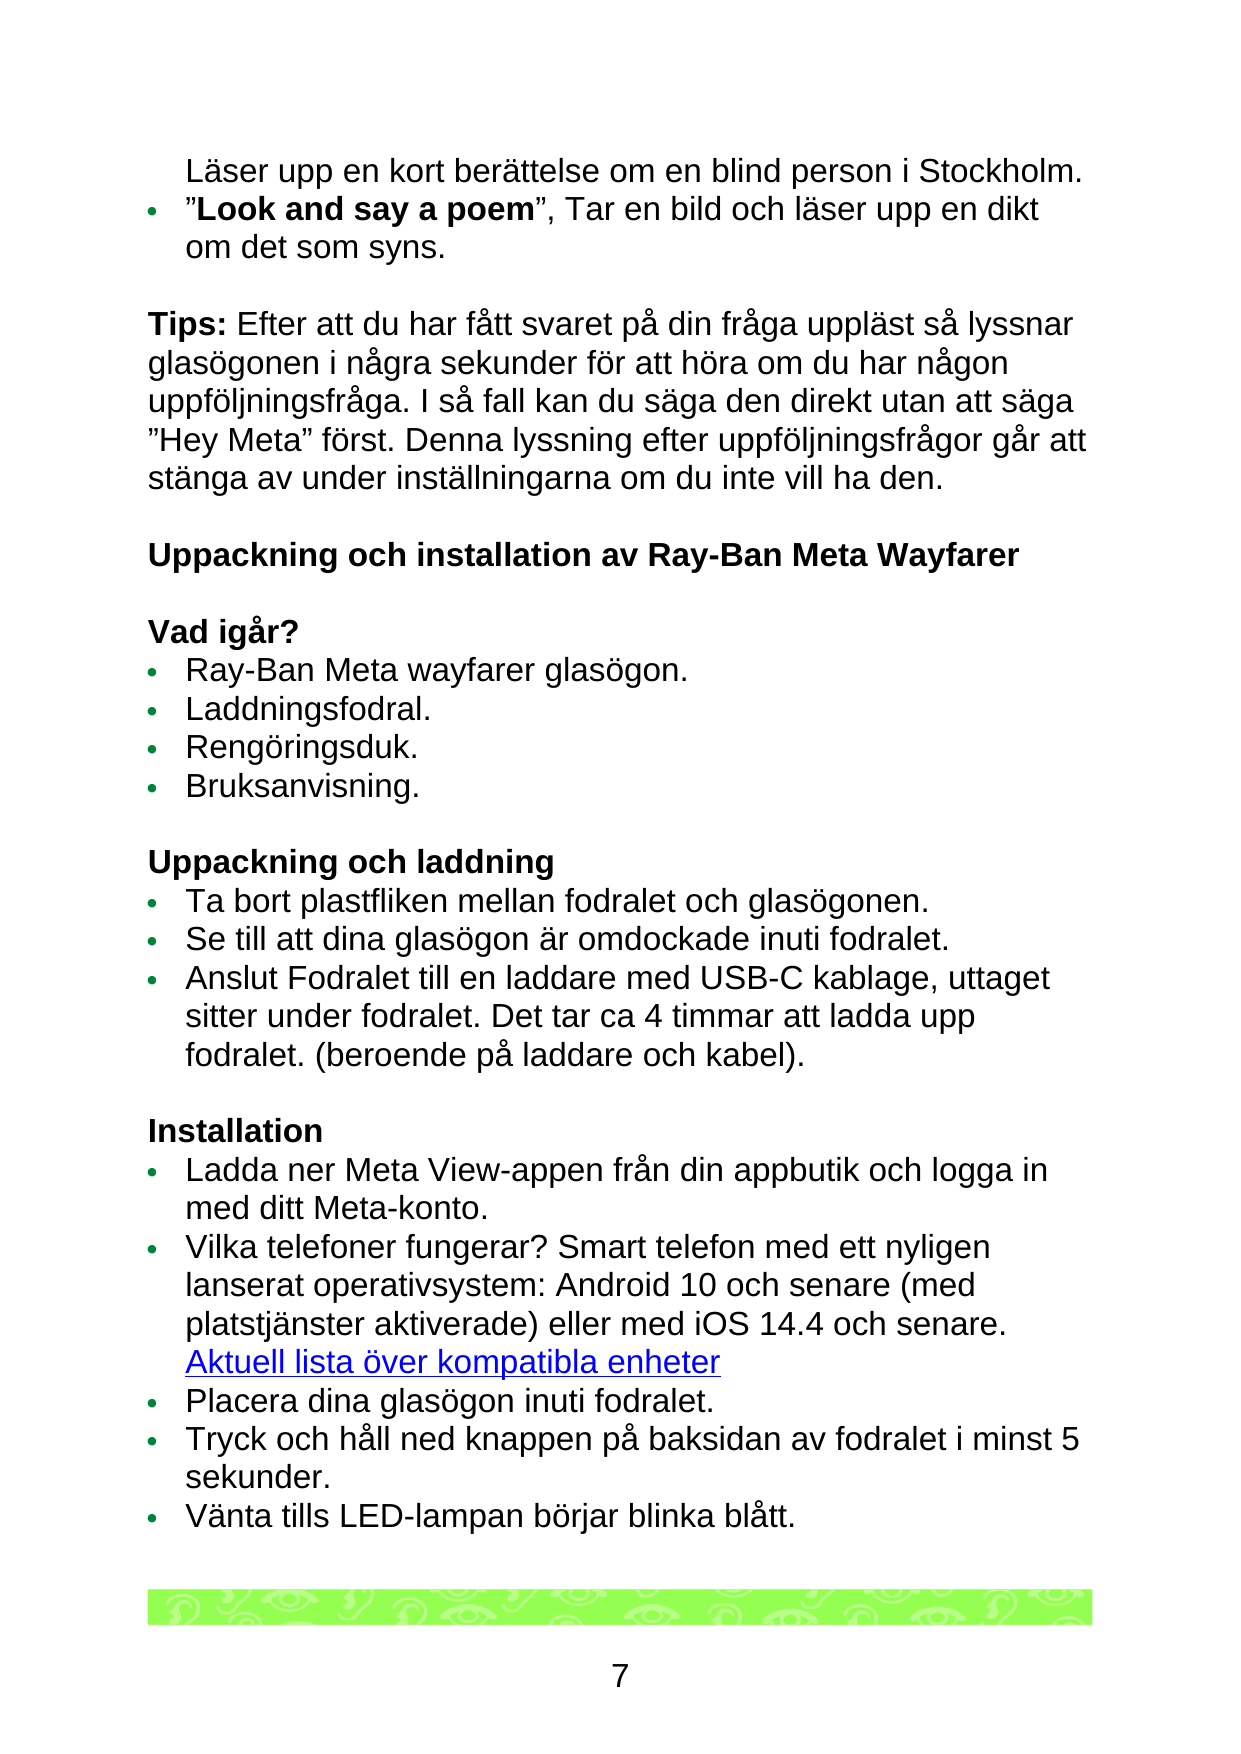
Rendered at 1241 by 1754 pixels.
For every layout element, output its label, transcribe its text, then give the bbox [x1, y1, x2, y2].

list Bruksanvisning. [148, 766, 1093, 804]
list Ladda ner Meta View-appen från din appbutik och logga in med ditt Meta-konto. [148, 1150, 1093, 1227]
list Anslut Fodralet till en laddare med USB-C kablage, uttaget sitter under fodralet. Det tar ca 4 timmar att ladda upp fodralet. (beroende på laddare och kabel). [148, 958, 1093, 1073]
list Rengöringsduk. [148, 727, 1093, 766]
text Tips: Efter att du har fått svaret på din fråga uppläst så lyssnar glasögonen i några sekunder för att höra om du har någon uppföljningsfråga. I så fall kan du säga den direkt utan att säga ”Hey Meta” först. Denna lyssning efter uppföljningsfrågor går att stänga av under inställningarna om du inte vill ha den. [148, 304, 1093, 497]
picture [147, 1555, 1093, 1657]
list ”Tell me a story about a blind person in Stockholm”, Läser upp en kort berättelse om en blind person i Stockholm. [148, 151, 1093, 189]
text Vad igår? [148, 612, 1093, 650]
list Se till att dina glasögon är omdockade inuti fodralet. [148, 919, 1093, 958]
list ”Look and say a poem”, Tar en bild och läser upp en dikt om det som syns. [148, 189, 1093, 266]
list Tryck och håll ned knappen på baksidan av fodralet i minst 5 sekunder. [148, 1419, 1093, 1496]
subtitle Uppackning och installation av Ray-Ban Meta Wayfarer [148, 535, 1093, 573]
list Ray-Ban Meta wayfarer glasögon. [148, 650, 1093, 689]
list Vänta tills LED-lampan börjar blinka blått. [148, 1496, 1093, 1534]
title Uppackning och laddning [148, 842, 1093, 881]
list Vilka telefoner fungerar? Smart telefon med ett nyligen lanserat operativsystem: Android 10 och senare (med platstjänster aktiverade) eller med iOS 14.4 och senare. [148, 1227, 1093, 1342]
list Aktuell lista över kompatibla enheter [185, 1342, 1093, 1381]
title Installation [148, 1112, 1093, 1150]
list Laddningsfodral. [148, 689, 1093, 727]
list Ta bort plastfliken mellan fodralet och glasögonen. [148, 881, 1093, 919]
list Placera dina glasögon inuti fodralet. [148, 1381, 1093, 1419]
